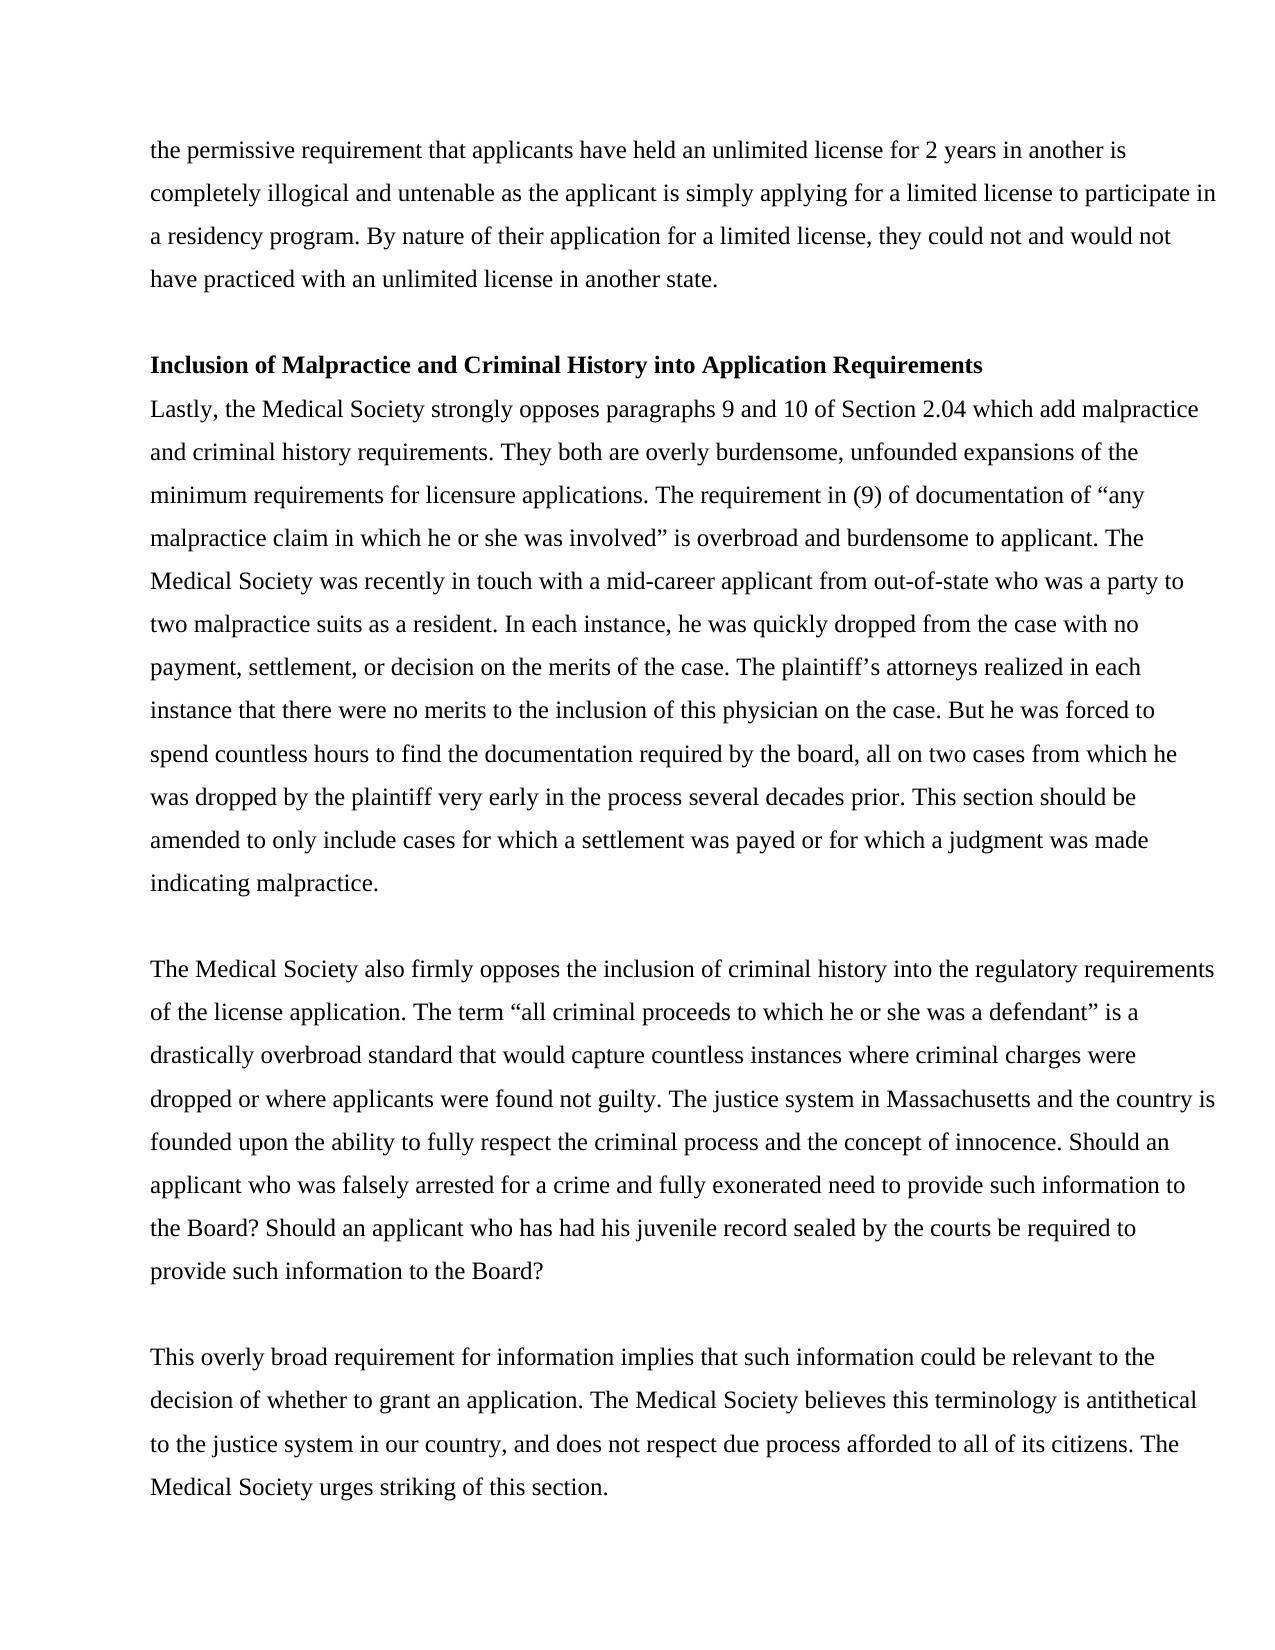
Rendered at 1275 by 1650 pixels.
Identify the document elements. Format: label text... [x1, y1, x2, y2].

text This overly broad requirement for information implies that such information could be relevant to the decision of whether to grant an application. The Medical Society believes this terminology is antithetical to the justice system in our country, and does not respect due process afforded to all of its citizens. The Medical Society urges striking of this section. [150, 1342, 1219, 1501]
text Inclusion of Malpractice and Criminal History into Application Requirements [150, 351, 1219, 379]
text Lastly, the Medical Society strongly opposes paragraphs 9 and 10 of Section 2.04 which add malpractice and criminal history requirements. They both are overly burdensome, unfounded expansions of the minimum requirements for licensure applications. The requirement in (9) of documentation of “any malpractice claim in which he or she was involved” is overbroad and burdensome to applicant. The Medical Society was recently in touch with a mid-career applicant from out-of-state who was a party to two malpractice suits as a resident. In each instance, he was quickly dropped from the case with no payment, settlement, or decision on the merits of the case. The plaintiff’s attorneys realized in each instance that there were no merits to the inclusion of this physician on the case. But he was forced to spend countless hours to find the documentation required by the board, all on two cases from which he was dropped by the plaintiff very early in the process several decades prior. This section should be amended to only include cases for which a settlement was payed or for which a judgment was made indicating malpractice. [150, 394, 1219, 940]
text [150, 135, 1219, 336]
text The Medical Society also firmly opposes the inclusion of criminal history into the regulatory requirements of the license application. The term “all criminal proceeds to which he or she was a defendant” is a drastically overbroad standard that would capture countless instances where criminal charges were dropped or where applicants were found not guilty. The justice system in Massachusetts and the country is founded upon the ability to fully respect the criminal process and the concept of innocence. Should an applicant who was falsely arrested for a crime and fully exonerated need to provide such information to the Board? Should an applicant who has had his juvenile record sealed by the courts be required to provide such information to the Board? [150, 954, 1219, 1328]
